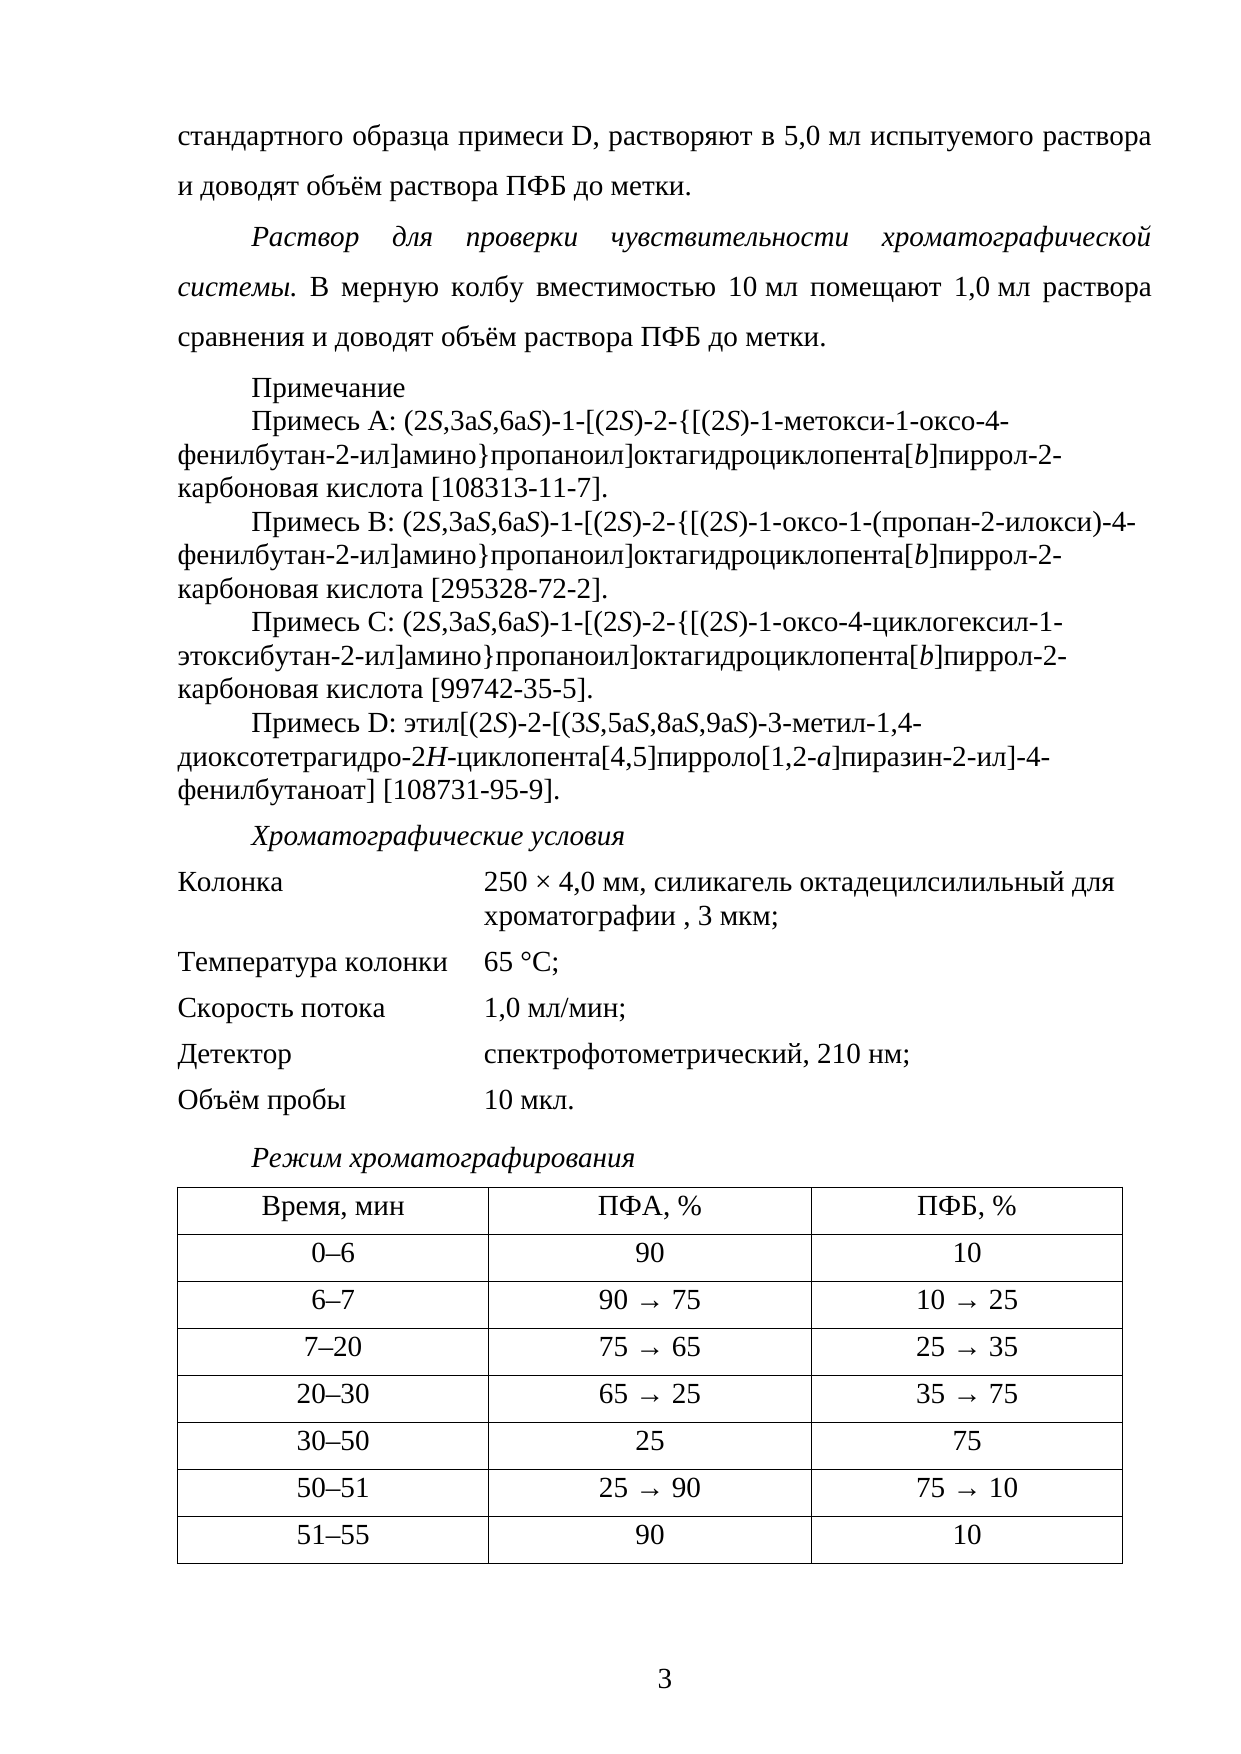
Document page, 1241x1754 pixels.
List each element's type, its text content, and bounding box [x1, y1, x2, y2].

table_header ПФА, % [489, 1188, 811, 1234]
table_cell Детектор [166, 1036, 472, 1082]
table_cell Скорость потока [166, 990, 472, 1036]
table_cell 75 → 10 [812, 1470, 1122, 1516]
table_cell 0–6 [178, 1235, 488, 1281]
table_cell 90 → 75 [489, 1282, 811, 1328]
text Примесь D: этил[(2S)-2-[(3S,5aS,8aS,9aS)-3-метил-1,4-диоксотетрагидро-2H-циклопента[4,5]пирроло[1,2-a]пиразин-2-ил]-4-фенилбутаноат] [108731-95-9]. [177, 705, 1152, 806]
table_cell 25 [489, 1423, 811, 1469]
table_cell 35 → 75 [812, 1376, 1122, 1422]
table_cell 10 мкл. [473, 1082, 1136, 1128]
table_cell 10 → 25 [812, 1282, 1122, 1328]
table_cell Объём пробы [166, 1082, 472, 1128]
table_cell 90 [489, 1235, 811, 1281]
table_header Время, мин [178, 1188, 488, 1234]
table_header 250 × 4,0 мм, силикагель октадецилсилильный для хроматографии , 3 мкм; [473, 864, 1136, 944]
table_cell 65 °С; [473, 944, 1136, 990]
text Примесь B: (2S,3aS,6aS)-1-[(2S)-2-{[(2S)-1-оксо-1-(пропан-2-илокси)-4-фенилбутан-2-ил]амино}пропаноил]октагидроциклопента[b]пиррол-2-карбоновая кислота [295328-72-2]. [177, 504, 1152, 604]
text Примечание [177, 370, 1152, 403]
table_cell Температура колонки [166, 944, 472, 990]
table_cell 10 [812, 1517, 1122, 1563]
table_cell 75 [812, 1423, 1122, 1469]
table_cell 65 → 25 [489, 1376, 811, 1422]
table_cell 7–20 [178, 1329, 488, 1375]
table_cell 6–7 [178, 1282, 488, 1328]
table_cell 90 [489, 1517, 811, 1563]
text Примесь A: (2S,3aS,6aS)-1-[(2S)-2-{[(2S)-1-метокси-1-оксо-4-фенилбутан-2-ил]амино}пропаноил]октагидроциклопента[b]пиррол-2-карбоновая кислота [108313-11-7]. [177, 403, 1152, 504]
table_cell 1,0 мл/мин; [473, 990, 1136, 1036]
text Примесь C: (2S,3aS,6aS)-1-[(2S)-2-{[(2S)-1-оксо-4-циклогексил-1-этоксибутан-2-ил]амино}пропаноил]октагидроциклопента[b]пиррол-2-карбоновая кислота [99742-35-5]. [177, 604, 1152, 705]
text Раствор для проверки чувствительности хроматографической системы. В мерную колбу вместимостью 10 мл помещают 1,0 мл раствора сравнения и доводят объём раствора ПФБ до метки. [177, 219, 1152, 353]
table_header ПФБ, % [812, 1188, 1122, 1234]
table_cell 75 → 65 [489, 1329, 811, 1375]
text Хроматографические условия [177, 818, 1152, 852]
table_cell 20–30 [178, 1376, 488, 1422]
table_cell 30–50 [178, 1423, 488, 1469]
table_cell 10 [812, 1235, 1122, 1281]
table_cell 50–51 [178, 1470, 488, 1516]
text Режим хроматографирования [177, 1141, 1152, 1174]
table_cell 25 → 35 [812, 1329, 1122, 1375]
table_header Колонка [166, 864, 472, 944]
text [177, 118, 1152, 202]
table_cell 25 → 90 [489, 1470, 811, 1516]
table_cell 51–55 [178, 1517, 488, 1563]
table_cell спектрофотометрический, 210 нм; [473, 1036, 1136, 1082]
